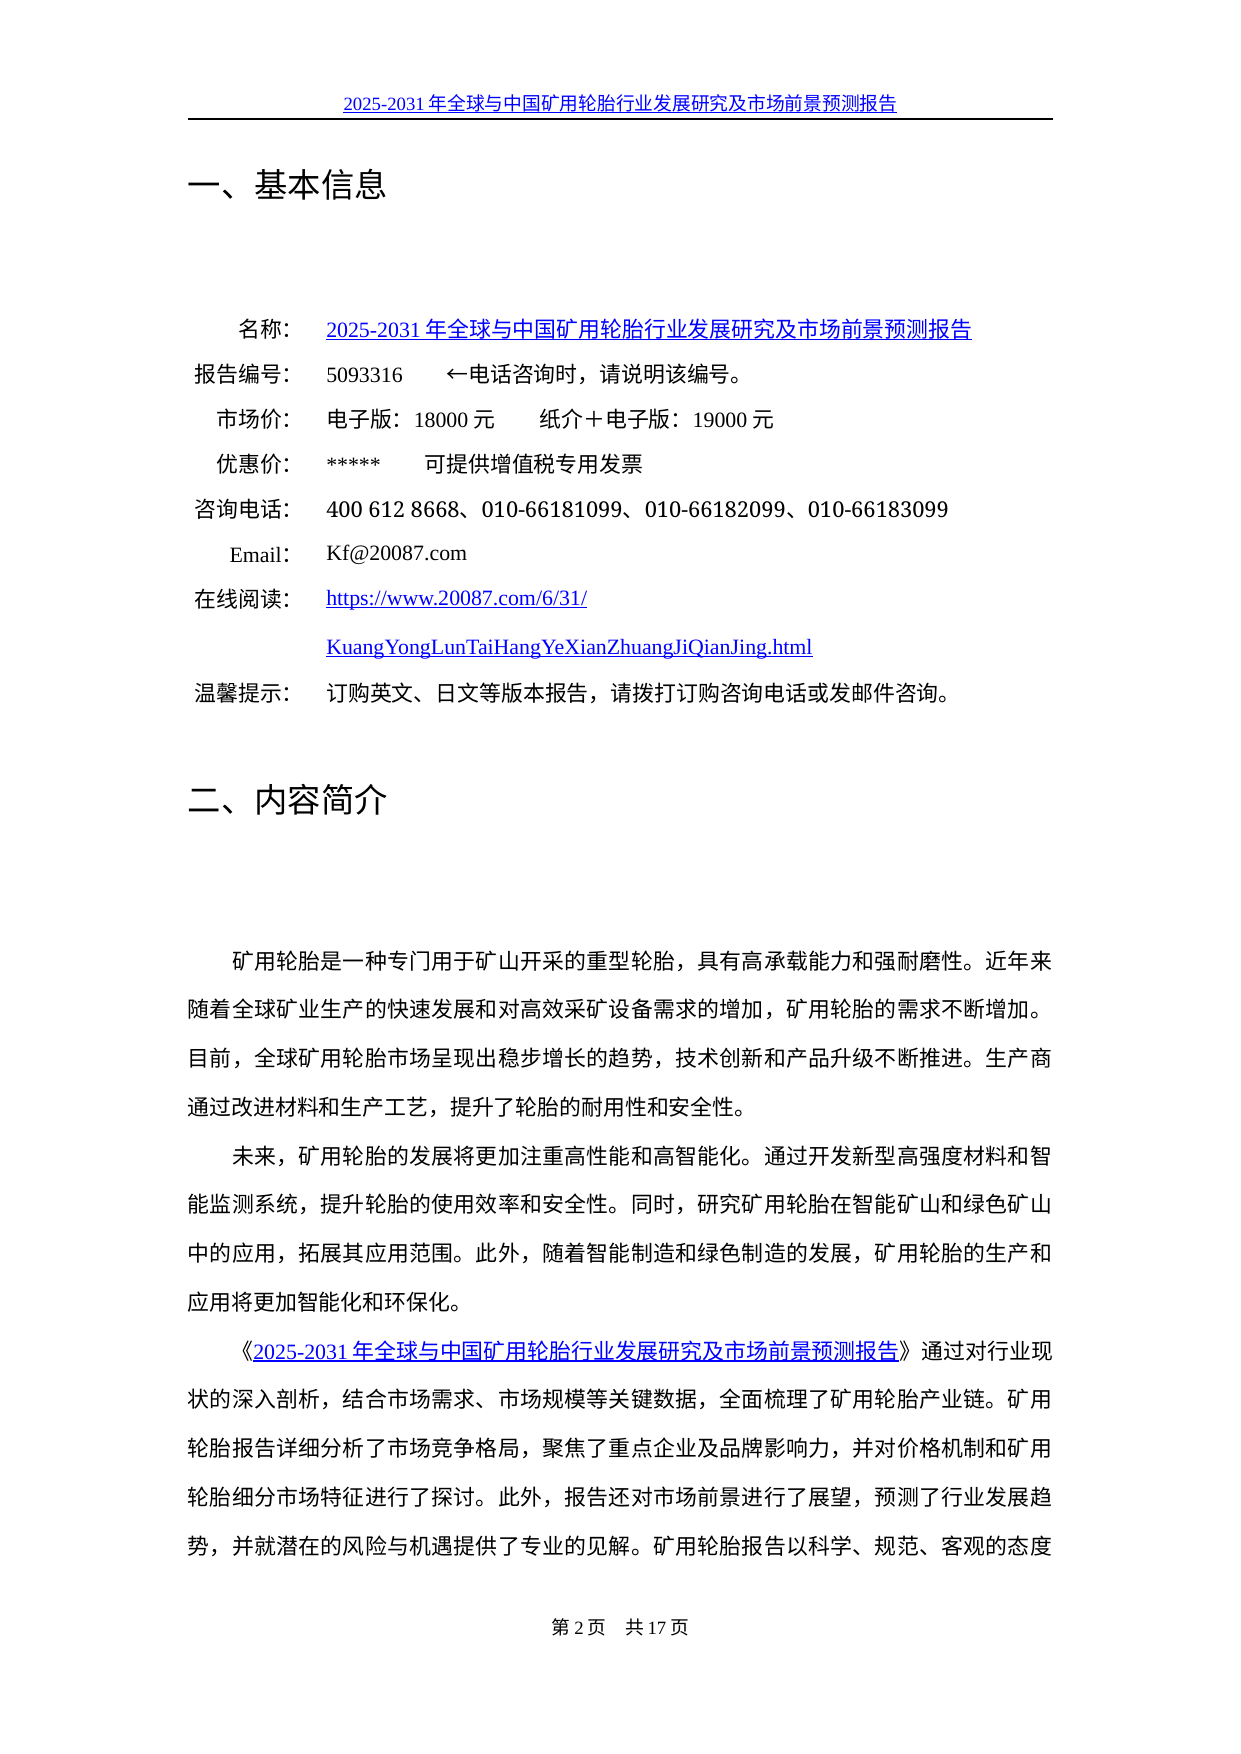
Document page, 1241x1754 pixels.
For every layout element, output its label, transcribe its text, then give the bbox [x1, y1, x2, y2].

table_cell 订购英文、日文等版本报告，请拨打订购咨询电话或发邮件咨询。 [315, 675, 1073, 720]
table_cell Email： [167, 537, 315, 582]
table_cell Kf@20087.com [315, 537, 1073, 582]
table_cell [315, 582, 1073, 675]
table_cell 优惠价： [167, 447, 315, 492]
table_cell 在线阅读： [167, 582, 315, 675]
table_header 名称： [167, 312, 315, 357]
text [187, 943, 1053, 1561]
table_cell 电子版：18000 元 纸介＋电子版：19000 元 [315, 402, 1073, 447]
table_cell 咨询电话： [167, 492, 315, 537]
table_cell 市场价： [167, 402, 315, 447]
table_header 2025-2031年全球与中国矿用轮胎行业发展研究及市场前景预测报告 [315, 312, 1073, 357]
table_cell 5093316 ←电话咨询时，请说明该编号。 [315, 357, 1073, 402]
table_cell ***** 可提供增值税专用发票 [315, 447, 1073, 492]
title 二、内容简介 [187, 766, 1053, 831]
title 一、基本信息 [187, 150, 1053, 215]
table_cell 报告编号： [167, 357, 315, 402]
table_cell 温馨提示： [167, 675, 315, 720]
table_cell 400 612 8668、010-66181099、010-66182099、010-66183099 [315, 492, 1073, 537]
